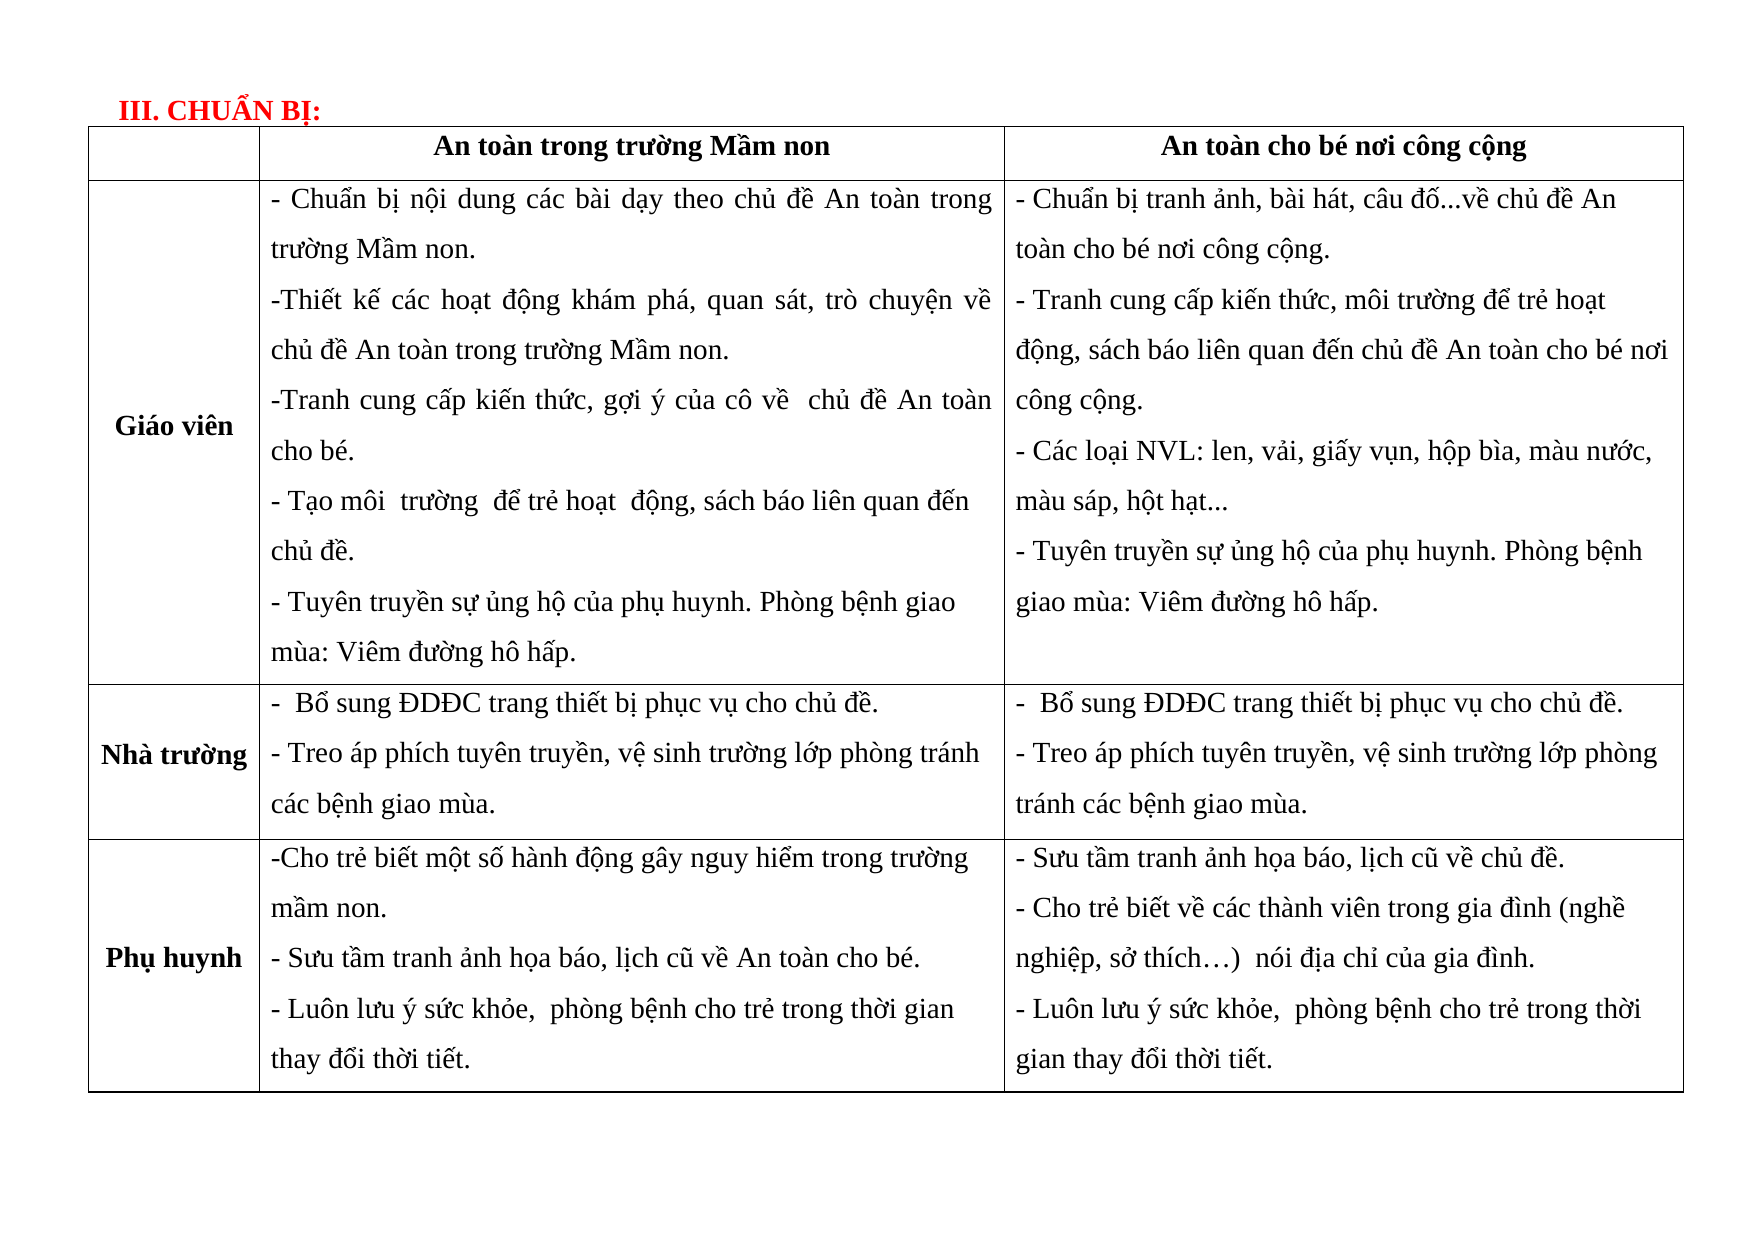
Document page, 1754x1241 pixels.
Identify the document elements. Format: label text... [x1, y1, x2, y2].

table_cell - Bổ sung ĐDĐC trang thiết bị phục vụ cho chủ đề. - Treo áp phích tuyên truyền, vệ sinh trường lớp phòng tránh các bệnh giao mùa. [1005, 685, 1683, 839]
table_header An toàn cho bé nơi công cộng [1005, 127, 1683, 180]
text III. CHUẨN BỊ: [118, 93, 1636, 126]
table_cell - Chuẩn bị nội dung các bài dạy theo chủ đề An toàn trong trường Mầm non. -Thiết kế các hoạt động khám phá, quan sát, trò chuyện về chủ đề An toàn trong trường Mầm non. -Tranh cung cấp kiến thức, gợi ý của cô về chủ đề An toàn cho bé. - Tạo môi trường để trẻ hoạt động, sách báo liên quan đến chủ đề. - Tuyên truyền sự ủng hộ của phụ huynh. Phòng bệnh giao mùa: Viêm đường hô hấp. [260, 181, 1004, 684]
table_cell Giáo viên [89, 181, 259, 684]
table_cell - Sưu tầm tranh ảnh họa báo, lịch cũ về chủ đề. - Cho trẻ biết về các thành viên trong gia đình (nghề nghiệp, sở thích…) nói địa chỉ của gia đình. - Luôn lưu ý sức khỏe, phòng bệnh cho trẻ trong thời gian thay đổi thời tiết. [1005, 840, 1683, 1091]
table_header An toàn trong trường Mầm non [260, 127, 1004, 180]
table_cell Phụ huynh [89, 840, 259, 1091]
table_header [89, 127, 259, 180]
table_cell -Cho trẻ biết một số hành động gây nguy hiểm trong trường mầm non. - Sưu tầm tranh ảnh họa báo, lịch cũ về An toàn cho bé. - Luôn lưu ý sức khỏe, phòng bệnh cho trẻ trong thời gian thay đổi thời tiết. [260, 840, 1004, 1091]
table_cell - Bổ sung ĐDĐC trang thiết bị phục vụ cho chủ đề. - Treo áp phích tuyên truyền, vệ sinh trường lớp phòng tránh các bệnh giao mùa. [260, 685, 1004, 839]
table_cell Nhà trường [89, 685, 259, 839]
table_cell - Chuẩn bị tranh ảnh, bài hát, câu đố...về chủ đề An toàn cho bé nơi công cộng. - Tranh cung cấp kiến thức, môi trường để trẻ hoạt động, sách báo liên quan đến chủ đề An toàn cho bé nơi công cộng. - Các loại NVL: len, vải, giấy vụn, hộp bìa, màu nước, màu sáp, hột hạt... - Tuyên truyền sự ủng hộ của phụ huynh. Phòng bệnh giao mùa: Viêm đường hô hấp. [1005, 181, 1683, 684]
